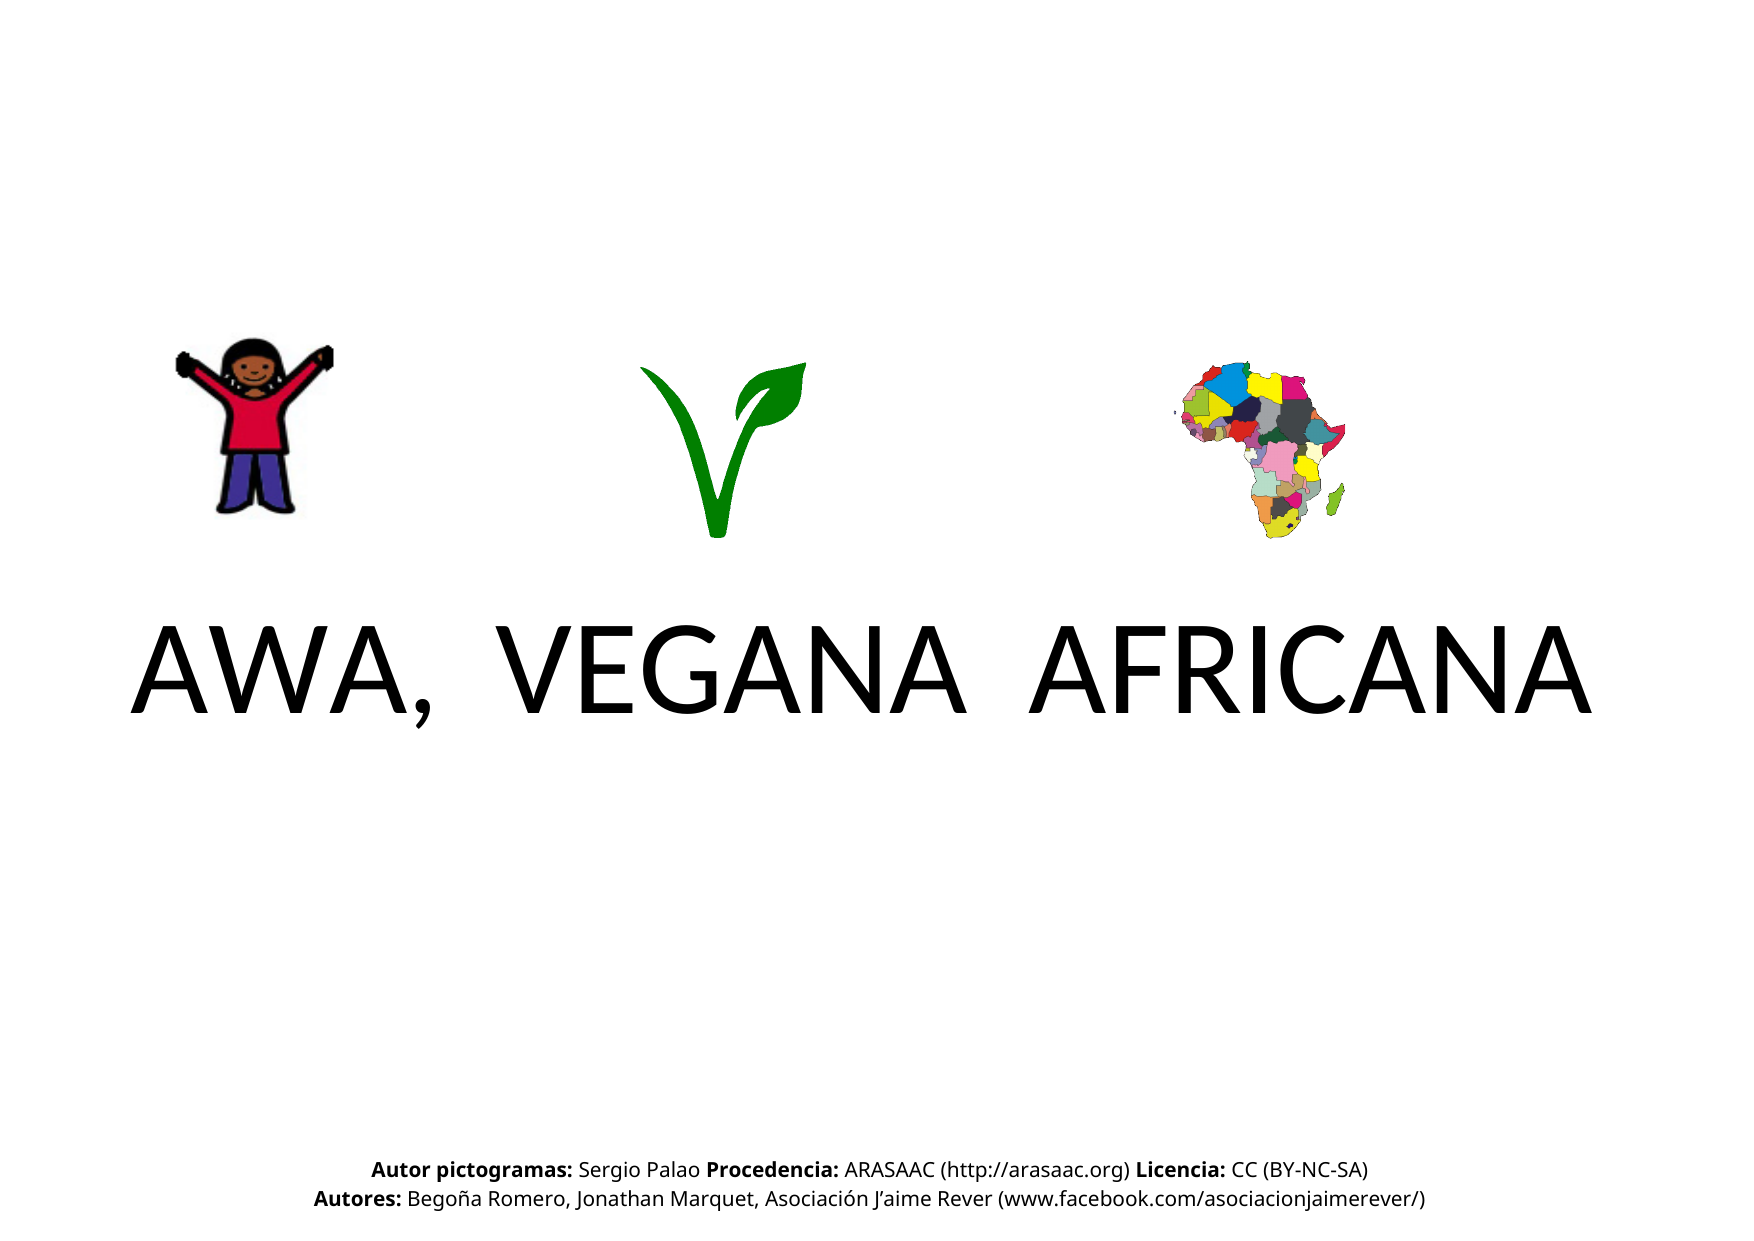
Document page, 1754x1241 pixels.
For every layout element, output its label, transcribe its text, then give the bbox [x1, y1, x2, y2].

picture [158, 305, 357, 539]
picture [1173, 361, 1346, 539]
text AWA, VEGANA AFRICANA [74, 582, 1665, 748]
picture [639, 361, 807, 539]
